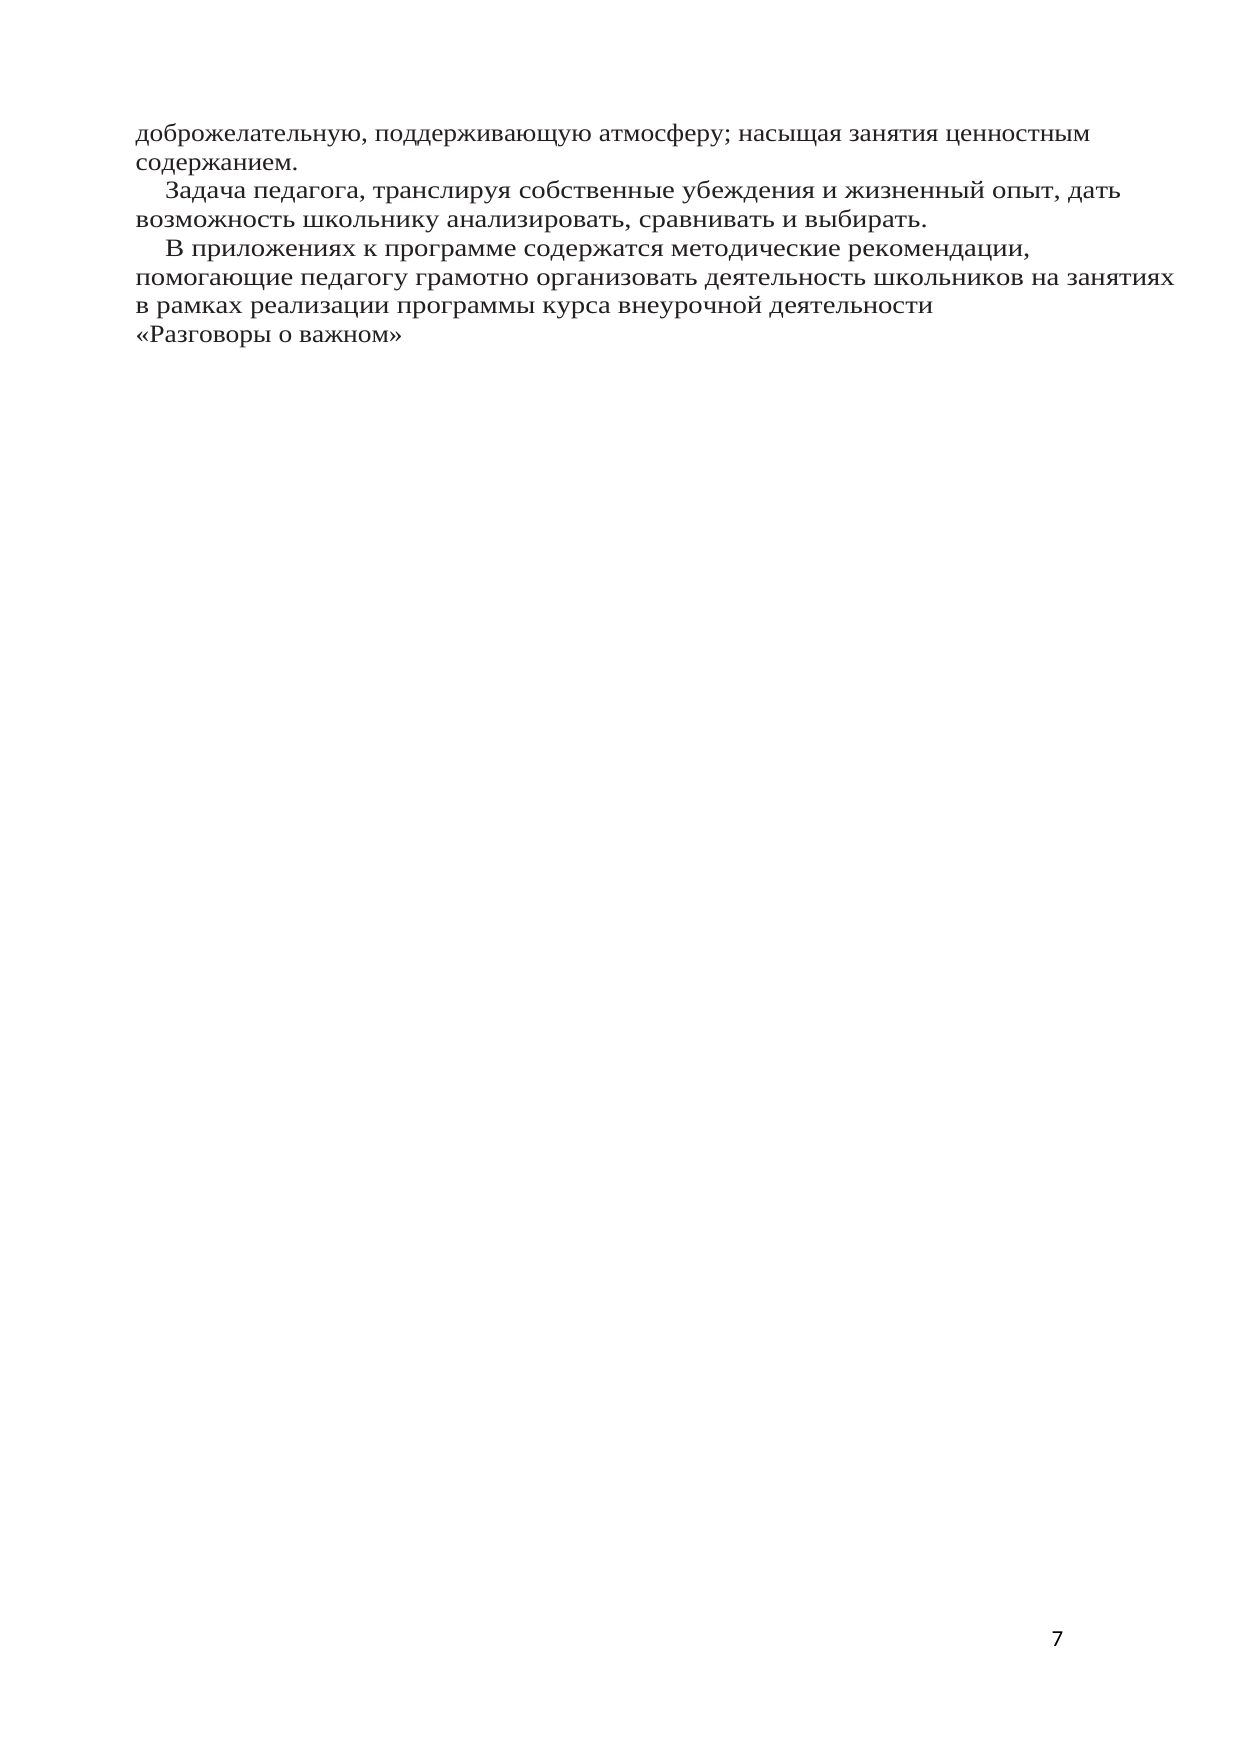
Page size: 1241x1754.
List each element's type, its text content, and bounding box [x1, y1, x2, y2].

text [135, 118, 1181, 176]
text В приложениях к программе содержатся методические рекомендации, помогающие педагогу грамотно организовать деятельность школьников на занятиях в рамках реализации программы курса внеурочной деятельности [135, 233, 1181, 319]
text «Разговоры о важном» [135, 319, 1181, 348]
text Задача педагога, транслируя собственные убеждения и жизненный опыт, дать возможность школьнику анализировать, сравнивать и выбирать. [135, 176, 1181, 233]
